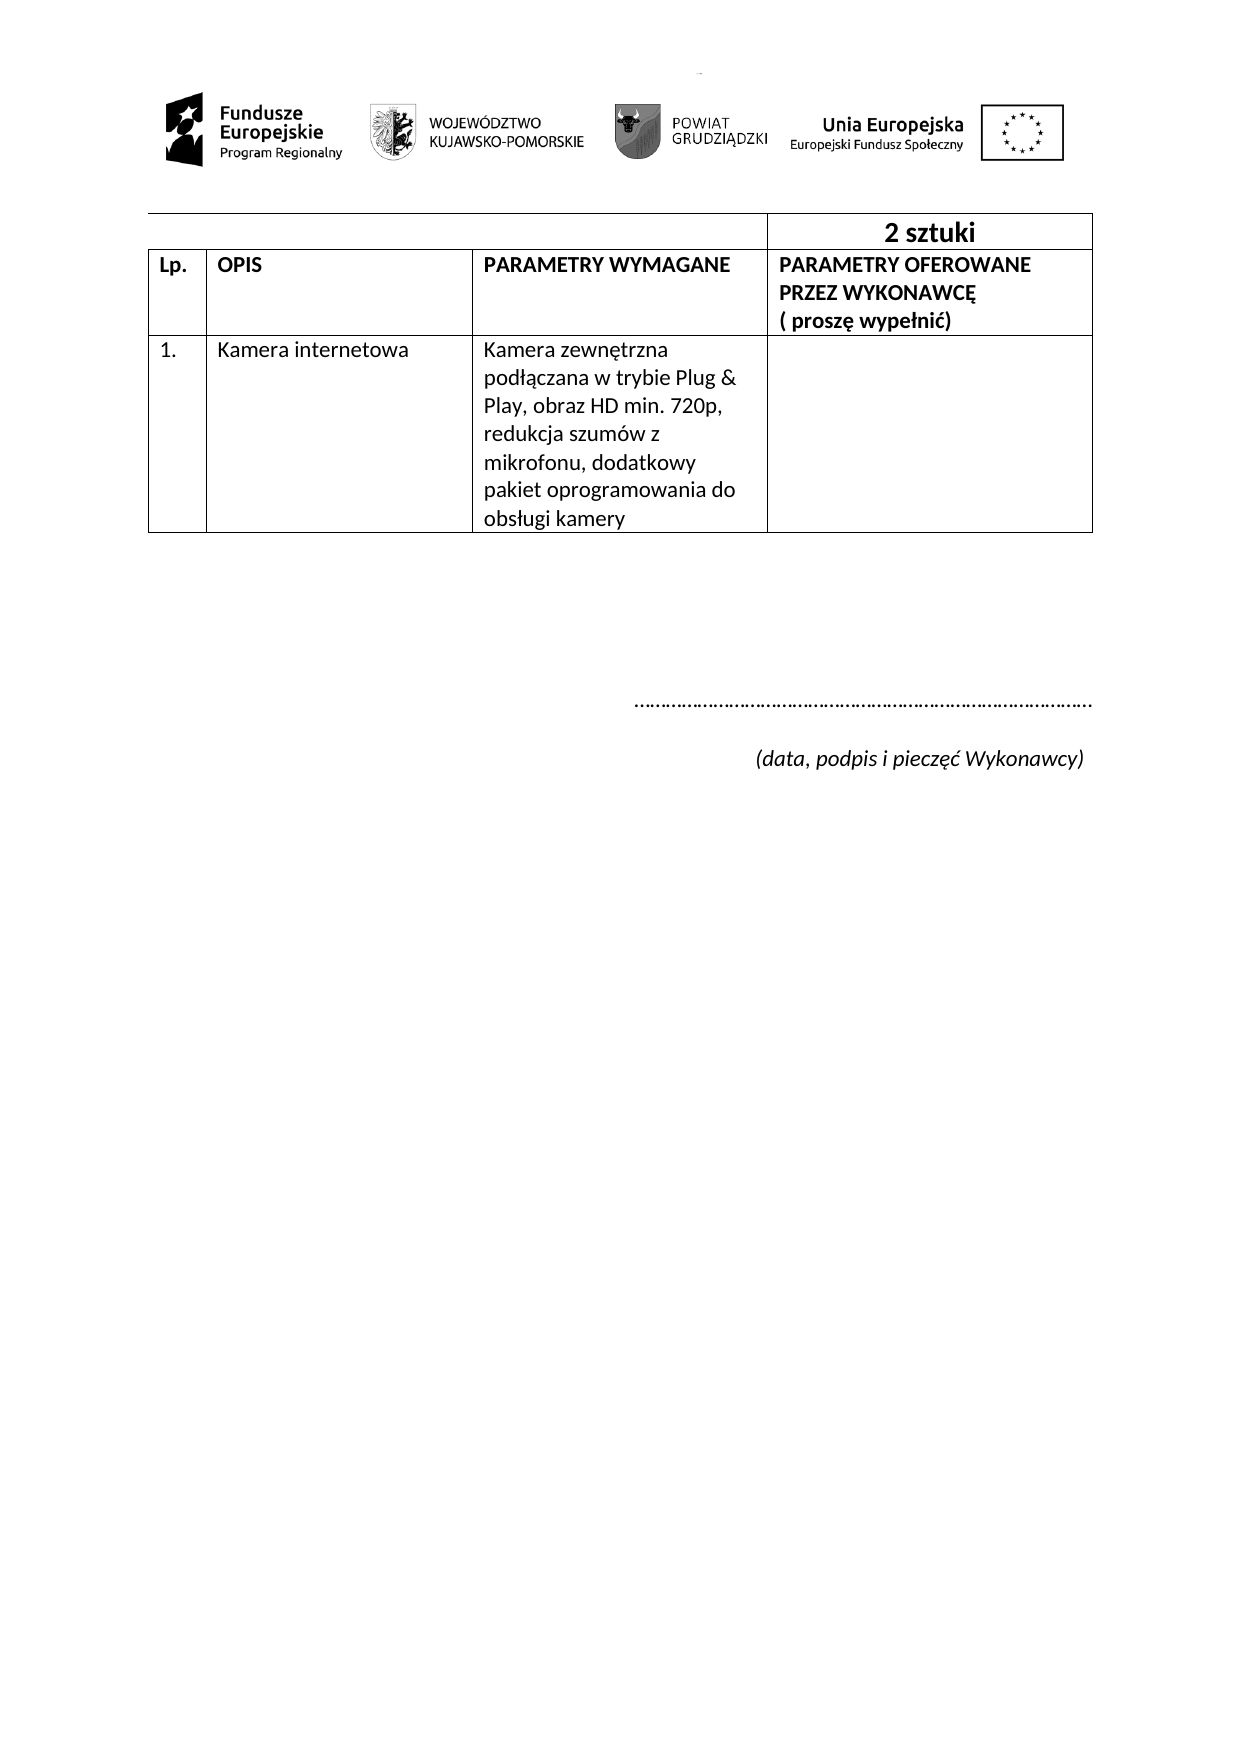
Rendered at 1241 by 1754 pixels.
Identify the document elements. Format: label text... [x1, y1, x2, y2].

table_header [148, 214, 767, 249]
table_cell Lp. [149, 250, 206, 334]
table_cell PARAMETRY WYMAGANE [473, 250, 767, 334]
table_cell PARAMETRY OFEROWANE PRZEZ WYKONAWCĘ ( proszę wypełnić) [768, 250, 1092, 334]
picture [147, 73, 1090, 185]
table_cell 1. [149, 336, 206, 532]
table_header Kamery internetowe 2 sztuki [768, 214, 1092, 249]
text …………………………………………………………………………… [148, 685, 1093, 713]
table_cell [768, 336, 1092, 532]
table_cell OPIS [207, 250, 472, 334]
table_cell Kamera zewnętrzna podłączana w trybie Plug & Play, obraz HD min. 720p, redukcja szumów z mikrofonu, dodatkowy pakiet oprogramowania do obsługi kamery [473, 336, 767, 532]
text (data, podpis i pieczęć Wykonawcy) [148, 744, 1093, 772]
table_cell Kamera internetowa [207, 336, 472, 532]
